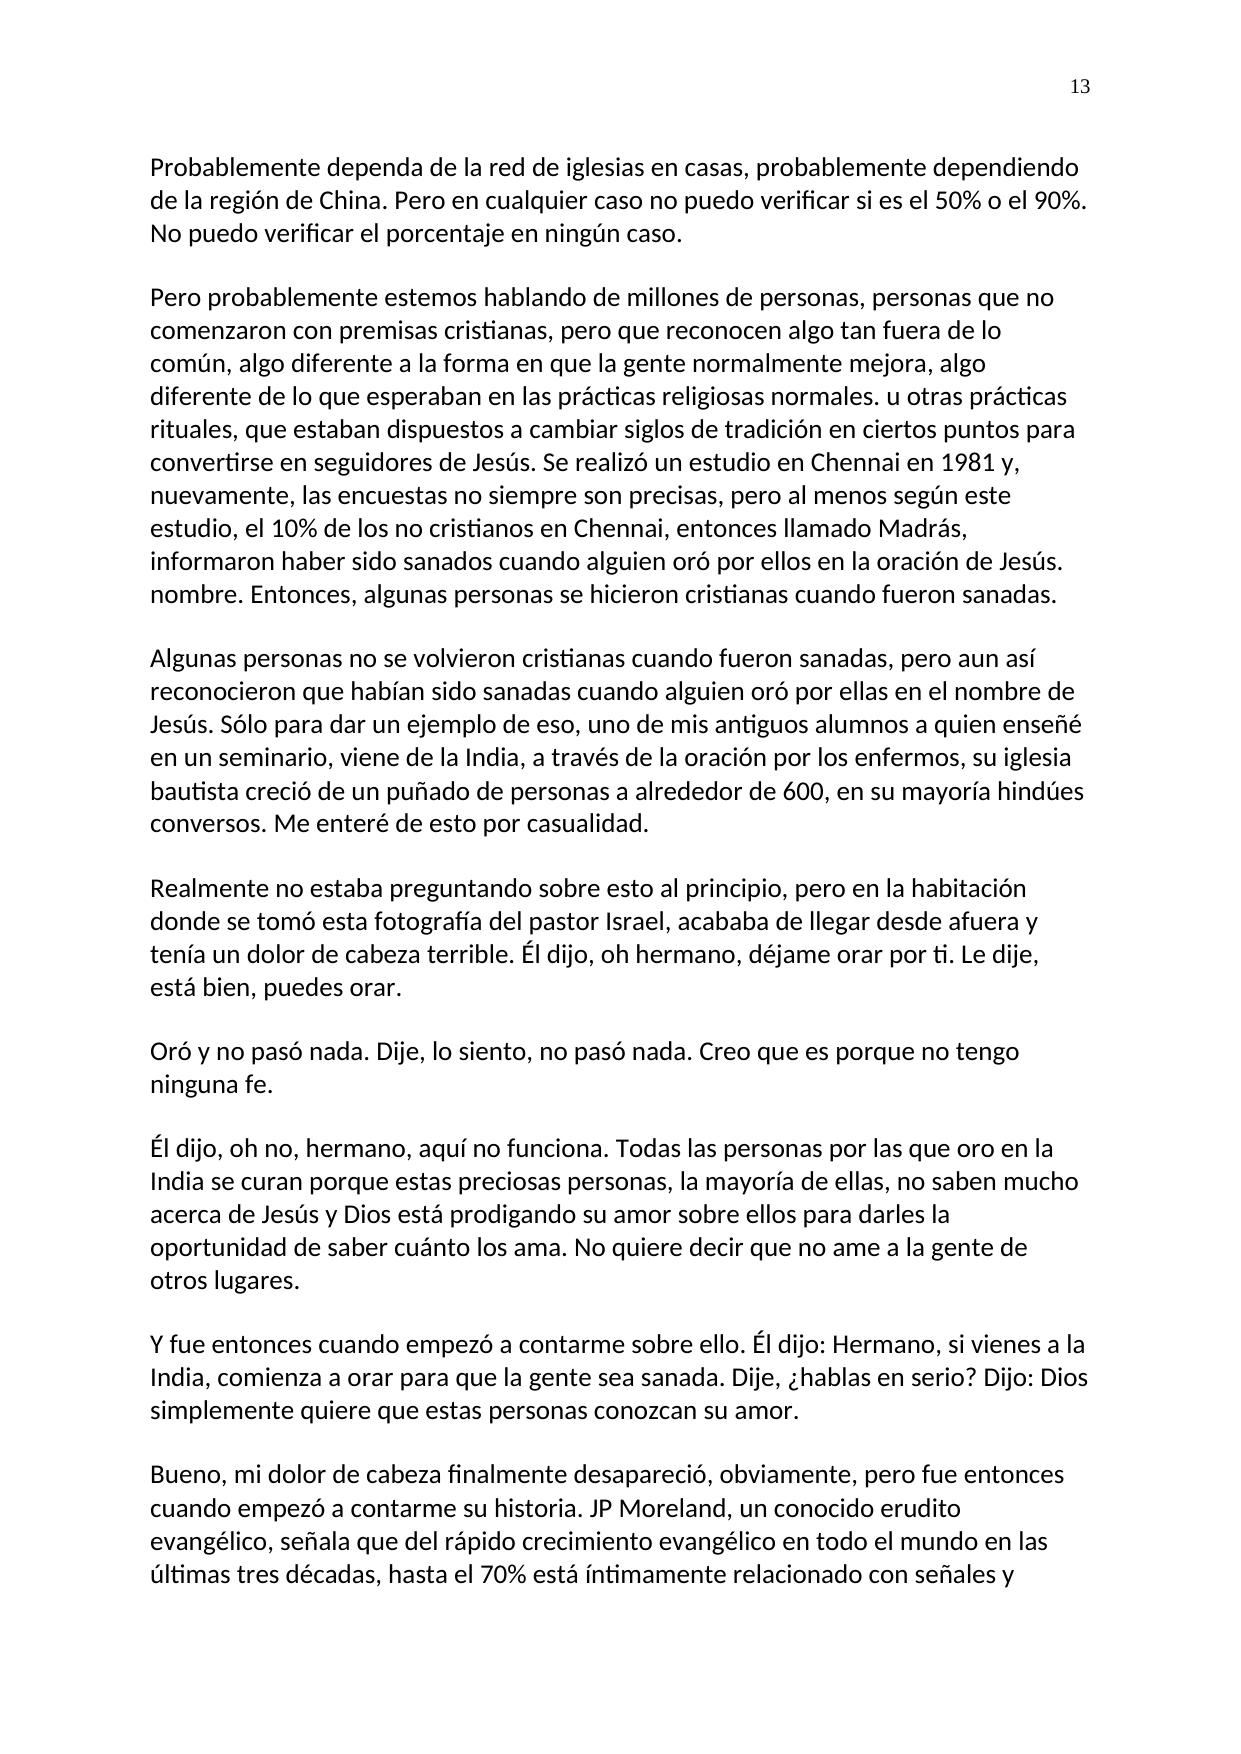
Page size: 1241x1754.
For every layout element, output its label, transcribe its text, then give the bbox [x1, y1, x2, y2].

text Realmente no estaba preguntando sobre esto al principio, pero en la habitación donde se tomó esta fotografía del pastor Israel, acababa de llegar desde afuera y tenía un dolor de cabeza terrible. Él dijo, oh hermano, déjame orar por ti. Le dije, está bien, puedes orar. [150, 871, 1090, 1003]
text Y fue entonces cuando empezó a contarme sobre ello. Él dijo: Hermano, si vienes a la India, comienza a orar para que la gente sea sanada. Dije, ¿hablas en serio? Dijo: Dios simplemente quiere que estas personas conozcan su amor. [150, 1327, 1090, 1427]
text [150, 1458, 1090, 1590]
text Oró y no pasó nada. Dije, lo siento, no pasó nada. Creo que es porque no tengo ninguna fe. [150, 1034, 1090, 1100]
text Algunas personas no se volvieron cristianas cuando fueron sanadas, pero aun así reconocieron que habían sido sanadas cuando alguien oró por ellas en el nombre de Jesús. Sólo para dar un ejemplo de eso, uno de mis antiguos alumnos a quien enseñé en un seminario, viene de la India, a través de la oración por los enfermos, su iglesia bautista creció de un puñado de personas a alrededor de 600, en su mayoría hindúes conversos. Me enteré de esto por casualidad. [150, 642, 1090, 840]
text Él dijo, oh no, hermano, aquí no funciona. Todas las personas por las que oro en la India se curan porque estas preciosas personas, la mayoría de ellas, no saben mucho acerca de Jesús y Dios está prodigando su amor sobre ellos para darles la oportunidad de saber cuánto los ama. No quiere decir que no ame a la gente de otros lugares. [150, 1131, 1090, 1296]
text Pero probablemente estemos hablando de millones de personas, personas que no comenzaron con premisas cristianas, pero que reconocen algo tan fuera de lo común, algo diferente a la forma en que la gente normalmente mejora, algo diferente de lo que esperaban en las prácticas religiosas normales. u otras prácticas rituales, que estaban dispuestos a cambiar siglos de tradición en ciertos puntos para convertirse en seguidores de Jesús. Se realizó un estudio en Chennai en 1981 y, nuevamente, las encuestas no siempre son precisas, pero al menos según este estudio, el 10% de los no cristianos en Chennai, entonces llamado Madrás, informaron haber sido sanados cuando alguien oró por ellos en la oración de Jesús. nombre. Entonces, algunas personas se hicieron cristianas cuando fueron sanadas. [150, 280, 1090, 610]
text Probablemente dependa de la red de iglesias en casas, probablemente dependiendo de la región de China. Pero en cualquier caso no puedo verificar si es el 50% o el 90%. No puedo verificar el porcentaje en ningún caso. [150, 150, 1090, 249]
